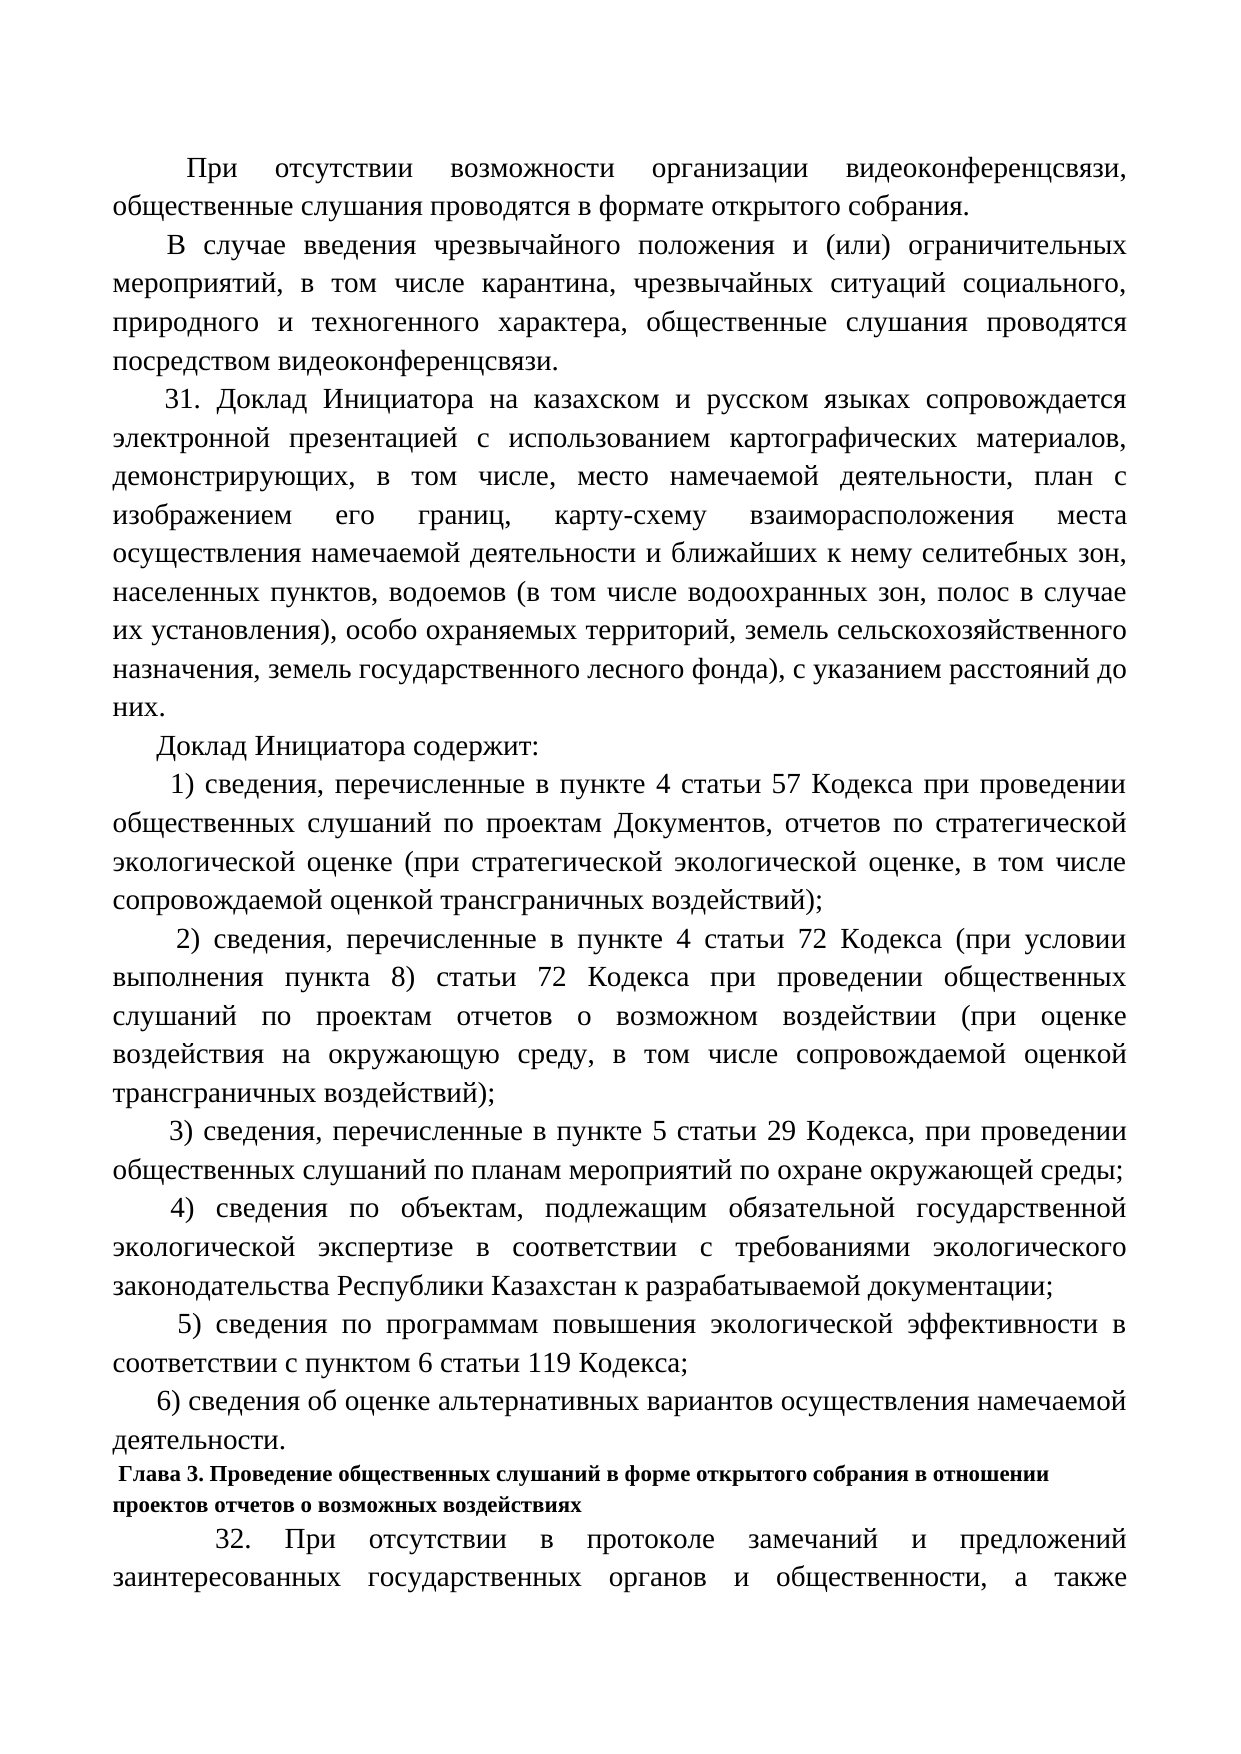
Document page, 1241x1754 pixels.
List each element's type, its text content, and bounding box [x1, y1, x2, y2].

text 2) сведения, перечисленные в пункте 4 статьи 72 Кодекса (при условии выполнения пункта 8) статьи 72 Кодекса при проведении общественных слушаний по проектам отчетов о возможном воздействии (при оценке воздействия на окружающую среду, в том числе сопровождаемой оценкой трансграничных воздействий); [112, 921, 1128, 1108]
text 31. Доклад Инициатора на казахском и русском языках сопровождается электронной презентацией с использованием картографических материалов, демонстрирующих, в том числе, место намечаемой деятельности, план с изображением его границ, карту-схему взаиморасположения места осуществления намечаемой деятельности и ближайших к нему селитебных зон, населенных пунктов, водоемов (в том числе водоохранных зон, полос в случае их установления), особо охраняемых территорий, земель сельскохозяйственного назначения, земель государственного лесного фонда), с указанием расстояний до них. [112, 381, 1128, 723]
text 1) сведения, перечисленные в пункте 4 статьи 57 Кодекса при проведении общественных слушаний по проектам Документов, отчетов по стратегической экологической оценке (при стратегической экологической оценке, в том числе сопровождаемой оценкой трансграничных воздействий); [112, 767, 1128, 916]
text 5) сведения по программам повышения экологической эффективности в соответствии с пунктом 6 статьи 119 Кодекса; [112, 1306, 1128, 1378]
text В случае введения чрезвычайного положения и (или) ограничительных мероприятий, в том числе карантина, чрезвычайных ситуаций социального, природного и техногенного характера, общественные слушания проводятся посредством видеоконференцсвязи. [112, 227, 1128, 376]
text 6) сведения об оценке альтернативных вариантов осуществления намечаемой деятельности. [112, 1383, 1128, 1455]
text При отсутствии возможности организации видеоконференцсвязи, общественные слушания проводятся в формате открытого собрания. [112, 150, 1128, 222]
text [112, 1521, 1128, 1593]
text Глава 3. Проведение общественных слушаний в форме открытого собрания в отношении проектов отчетов о возможных воздействиях [112, 1460, 1128, 1517]
text Доклад Инициатора содержит: [112, 728, 1128, 762]
text 4) сведения по объектам, подлежащим обязательной государственной экологической экспертизе в соответствии с требованиями экологического законодательства Республики Казахстан к разрабатываемой документации; [112, 1191, 1128, 1301]
text 3) сведения, перечисленные в пункте 5 статьи 29 Кодекса, при проведении общественных слушаний по планам мероприятий по охране окружающей среды; [112, 1113, 1128, 1186]
